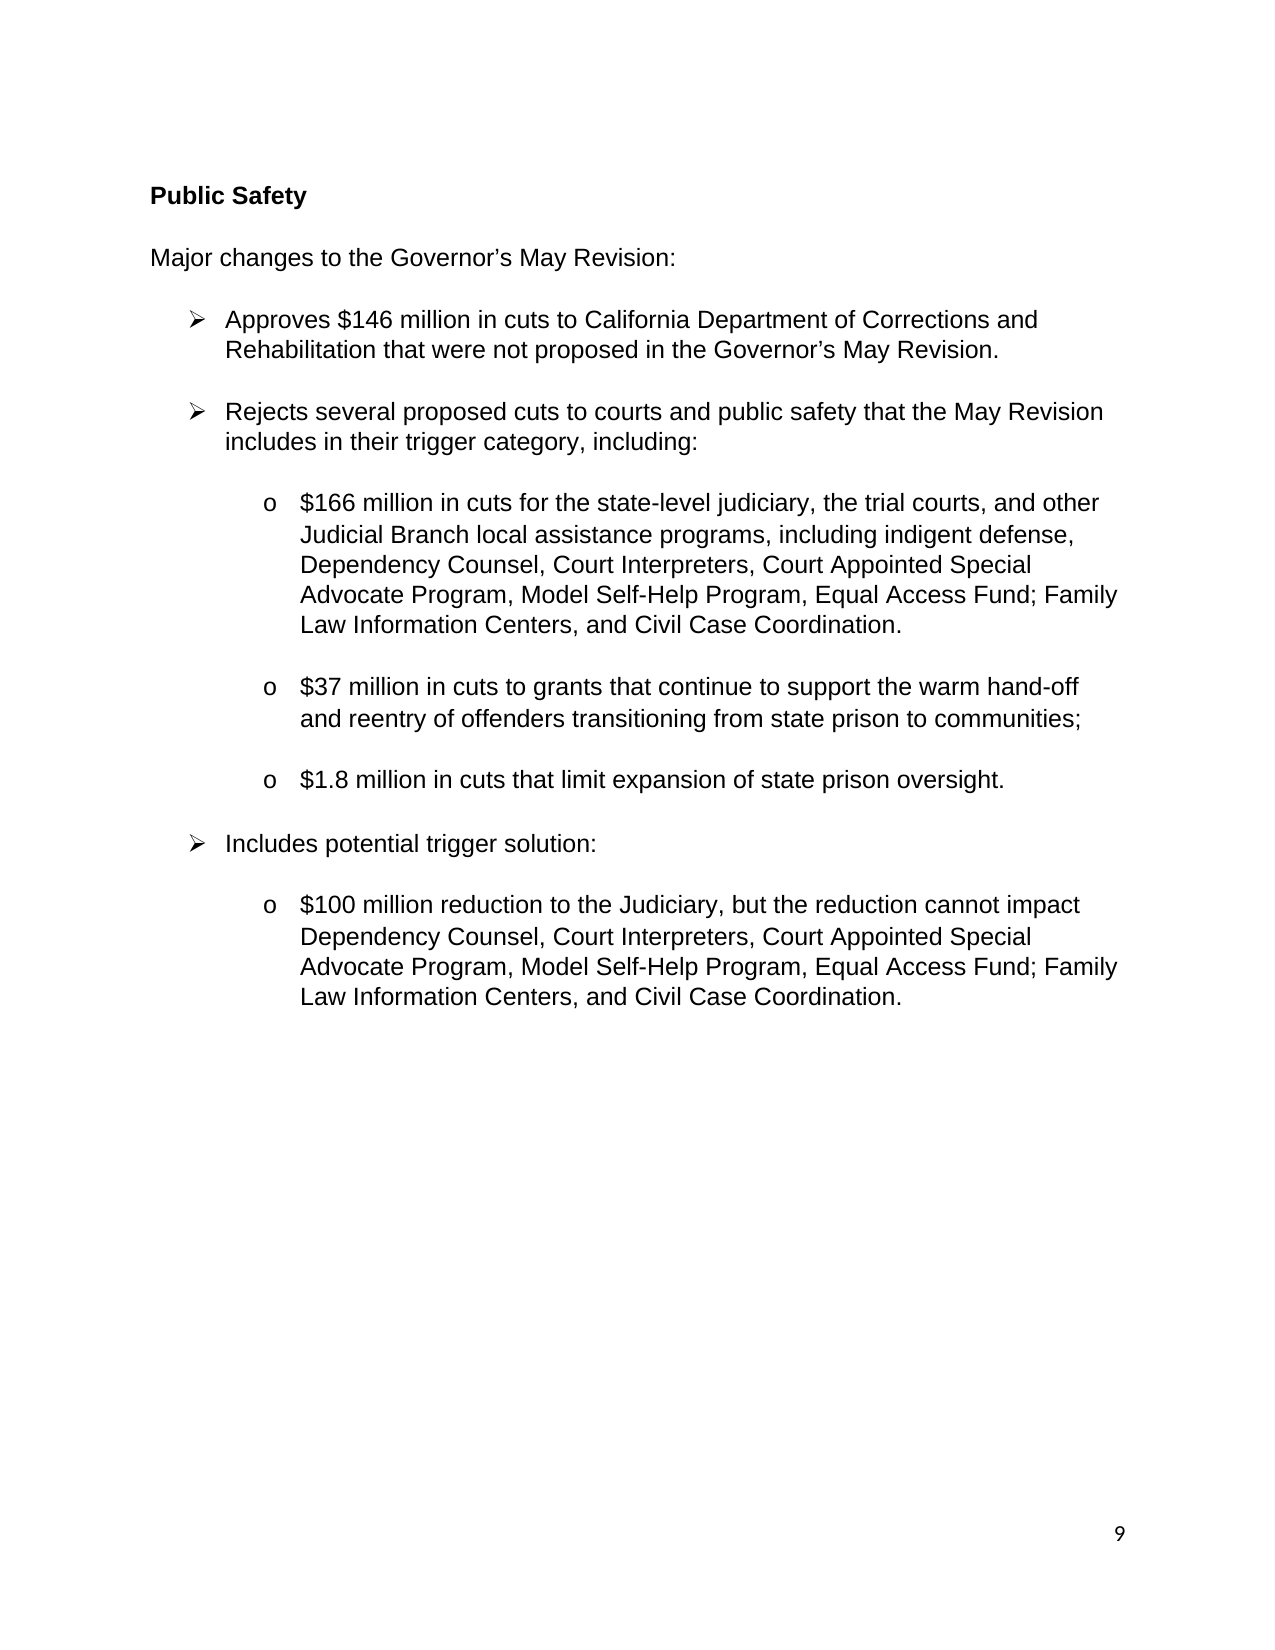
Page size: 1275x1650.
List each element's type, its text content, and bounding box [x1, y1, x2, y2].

list $100 million reduction to the Judiciary, but the reduction cannot impact Dependency Counsel, Court Interpreters, Court Appointed Special Advocate Program, Model Self-Help Program, Equal Access Fund; Family Law Information Centers, and Civil Case Coordination. [262, 890, 1125, 1011]
list Includes potential trigger solution: [187, 828, 1125, 857]
list $166 million in cuts for the state-level judiciary, the trial courts, and other Judicial Branch local assistance programs, including indigent defense, Dependency Counsel, Court Interpreters, Court Appointed Special Advocate Program, Model Self-Help Program, Equal Access Fund; Family Law Information Centers, and Civil Case Coordination. [262, 488, 1125, 639]
list $1.8 million in cuts that limit expansion of state prison oversight. [262, 765, 1125, 796]
list Approves $146 million in cuts to California Department of Corrections and Rehabilitation that were not proposed in the Governor’s May Revision. [187, 305, 1125, 364]
text Major changes to the Governor’s May Revision: [150, 243, 1125, 272]
text Public Safety [150, 181, 1125, 210]
list Rejects several proposed cuts to courts and public safety that the May Revision includes in their trigger category, including: [187, 397, 1125, 456]
list $37 million in cuts to grants that continue to support the warm hand-off and reentry of offenders transitioning from state prison to communities; [262, 672, 1125, 733]
